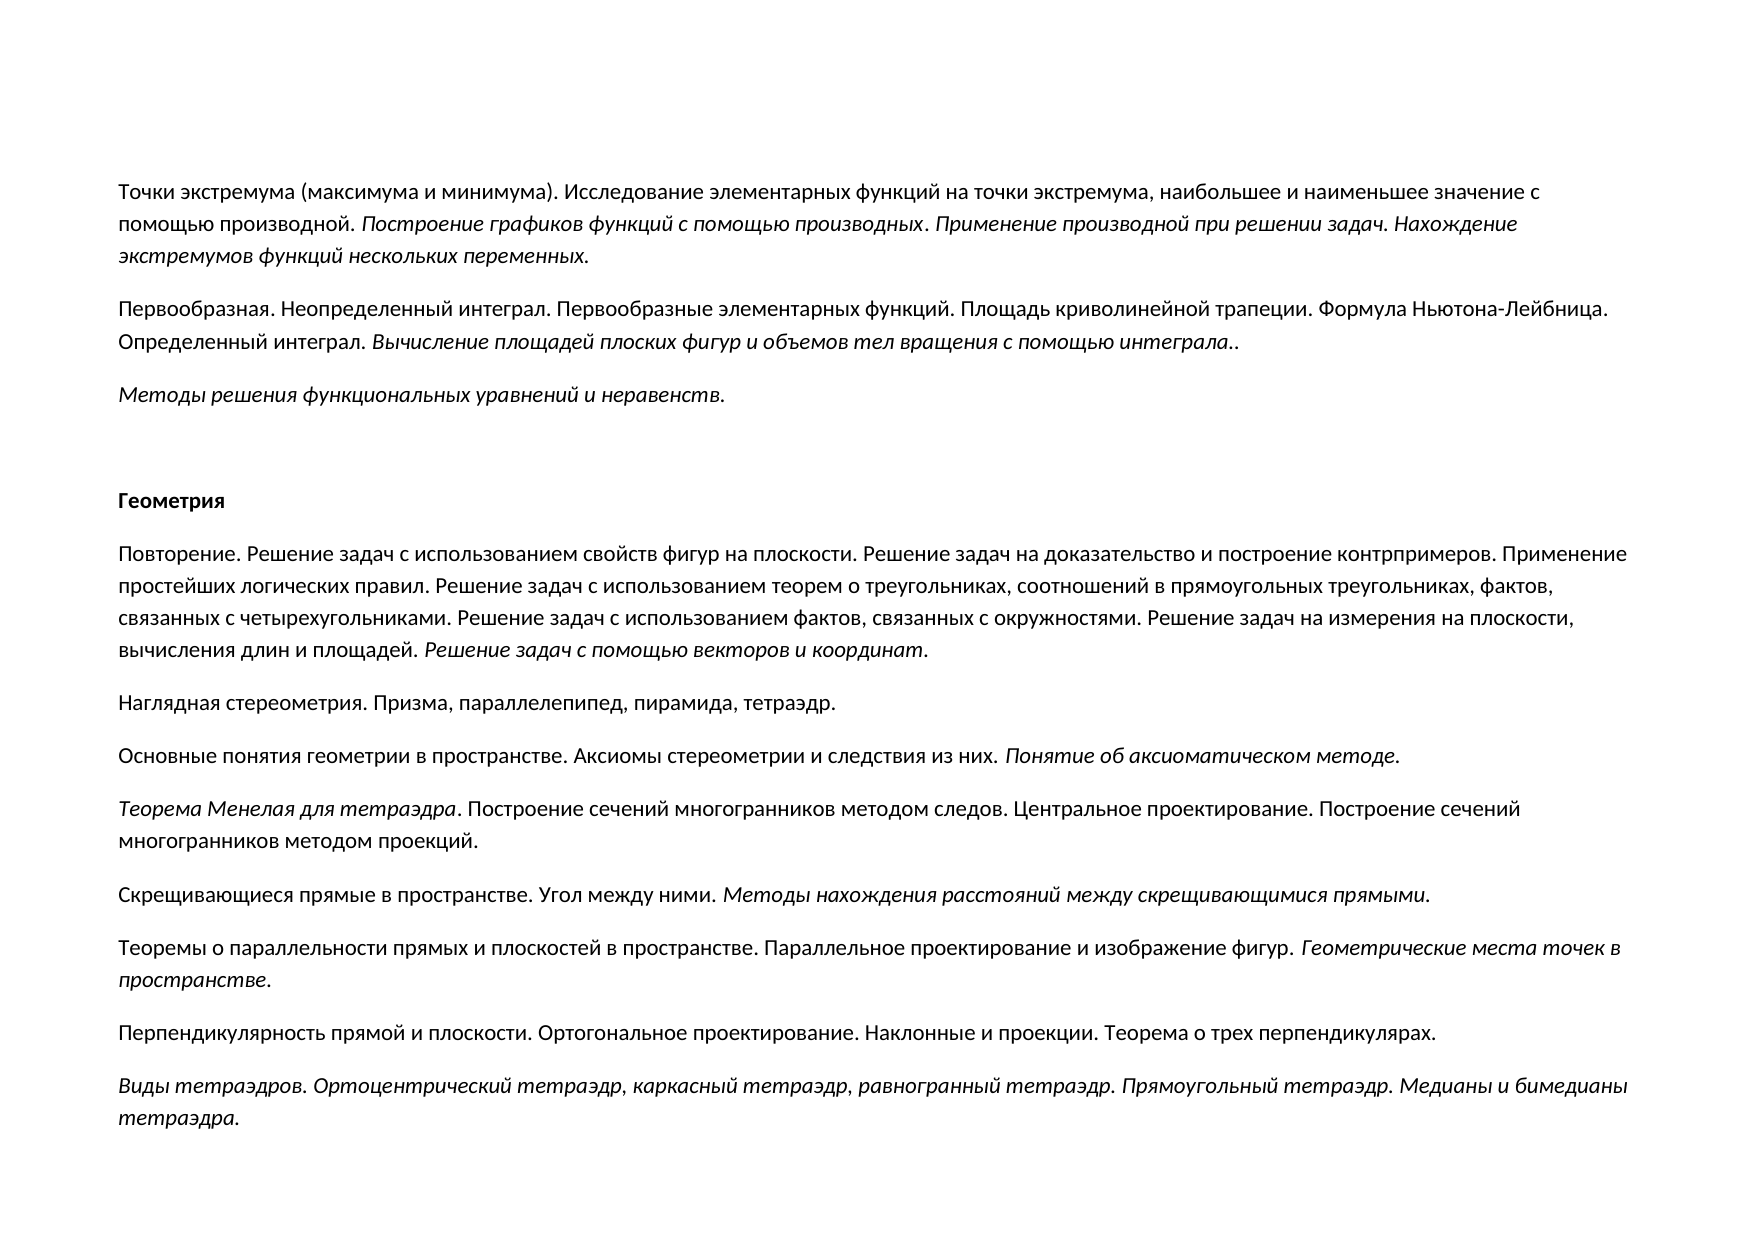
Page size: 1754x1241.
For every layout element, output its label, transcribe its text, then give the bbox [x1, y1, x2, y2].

text Перпендикулярность прямой и плоскости. Ортогональное проектирование. Наклонные и проекции. Теорема о трех перпендикулярах. [118, 1018, 1636, 1046]
text Виды тетраэдров. Ортоцентрический тетраэдр, каркасный тетраэдр, равногранный тетраэдр. Прямоугольный тетраэдр. Медианы и бимедианы тетраэдра. [118, 1071, 1636, 1131]
text Первообразная. Неопределенный интеграл. Первообразные элементарных функций. Площадь криволинейной трапеции. Формула Ньютона-Лейбница. Определенный интеграл. Вычисление площадей плоских фигур и объемов тел вращения с помощью интеграла.. [118, 294, 1636, 355]
text Теоремы о параллельности прямых и плоскостей в пространстве. Параллельное проектирование и изображение фигур. Геометрические места точек в пространстве. [118, 933, 1636, 993]
text Теорема Менелая для тетраэдра. Построение сечений многогранников методом следов. Центральное проектирование. Построение сечений многогранников методом проекций. [118, 794, 1636, 855]
text Методы решения функциональных уравнений и неравенств. [118, 380, 1636, 408]
text Геометрия [118, 486, 1636, 514]
text Повторение. Решение задач с использованием свойств фигур на плоскости. Решение задач на доказательство и построение контрпримеров. Применение простейших логических правил. Решение задач с использованием теорем о треугольниках, соотношений в прямоугольных треугольниках, фактов, связанных с четырехугольниками. Решение задач с использованием фактов, связанных с окружностями. Решение задач на измерения на плоскости, вычисления длин и площадей. Решение задач с помощью векторов и координат. [118, 539, 1636, 663]
text Скрещивающиеся прямые в пространстве. Угол между ними. Методы нахождения расстояний между скрещивающимися прямыми. [118, 880, 1636, 908]
text Точки экстремума (максимума и минимума). Исследование элементарных функций на точки экстремума, наибольшее и наименьшее значение с помощью производной. Построение графиков функций с помощью производных. Применение производной при решении задач. Нахождение экстремумов функций нескольких переменных. [118, 177, 1636, 269]
text Основные понятия геометрии в пространстве. Аксиомы стереометрии и следствия из них. Понятие об аксиоматическом методе. [118, 741, 1636, 769]
text Наглядная стереометрия. Призма, параллелепипед, пирамида, тетраэдр. [118, 688, 1636, 716]
